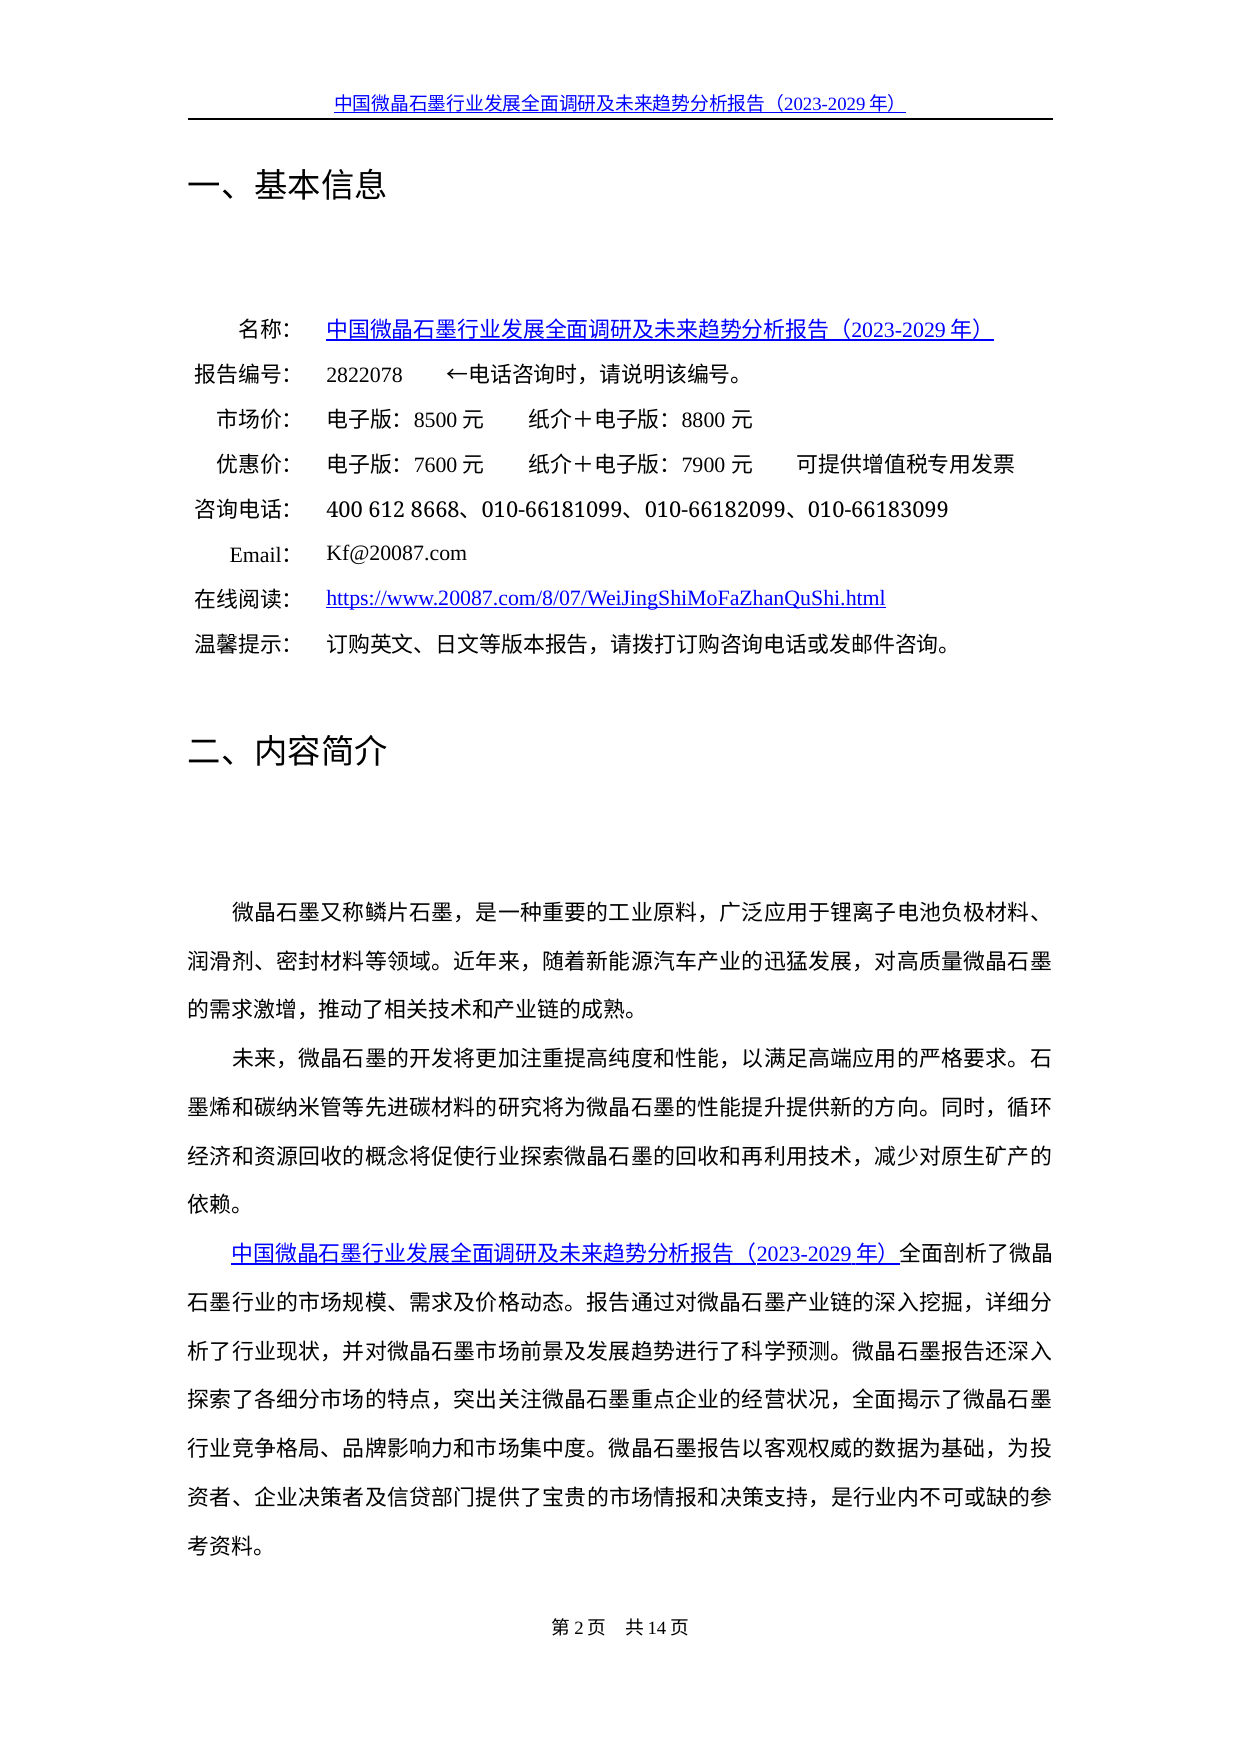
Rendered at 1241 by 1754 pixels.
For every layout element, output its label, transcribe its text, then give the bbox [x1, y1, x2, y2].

table_cell 温馨提示： [167, 627, 315, 672]
table_cell 订购英文、日文等版本报告，请拨打订购咨询电话或发邮件咨询。 [315, 627, 1073, 672]
table_header 中国微晶石墨行业发展全面调研及未来趋势分析报告（2023-2029年） [315, 312, 1073, 357]
table_cell 电子版：8500 元 纸介＋电子版：8800 元 [315, 402, 1073, 447]
table_cell 咨询电话： [167, 492, 315, 537]
table_cell 市场价： [167, 402, 315, 447]
table_cell Kf@20087.com [315, 537, 1073, 582]
table_cell 400 612 8668、010-66181099、010-66182099、010-66183099 [315, 492, 1073, 537]
table_cell 2822078 ←电话咨询时，请说明该编号。 [315, 357, 1073, 402]
table_cell [315, 582, 1073, 627]
table_header 名称： [167, 312, 315, 357]
table_cell Email： [167, 537, 315, 582]
table_cell 电子版：7600 元 纸介＋电子版：7900 元 可提供增值税专用发票 [315, 447, 1073, 492]
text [187, 894, 1053, 1561]
table_cell 报告编号： [167, 357, 315, 402]
title 一、基本信息 [187, 150, 1053, 215]
table_cell 在线阅读： [167, 582, 315, 627]
title 二、内容简介 [187, 717, 1053, 782]
table_cell 优惠价： [167, 447, 315, 492]
